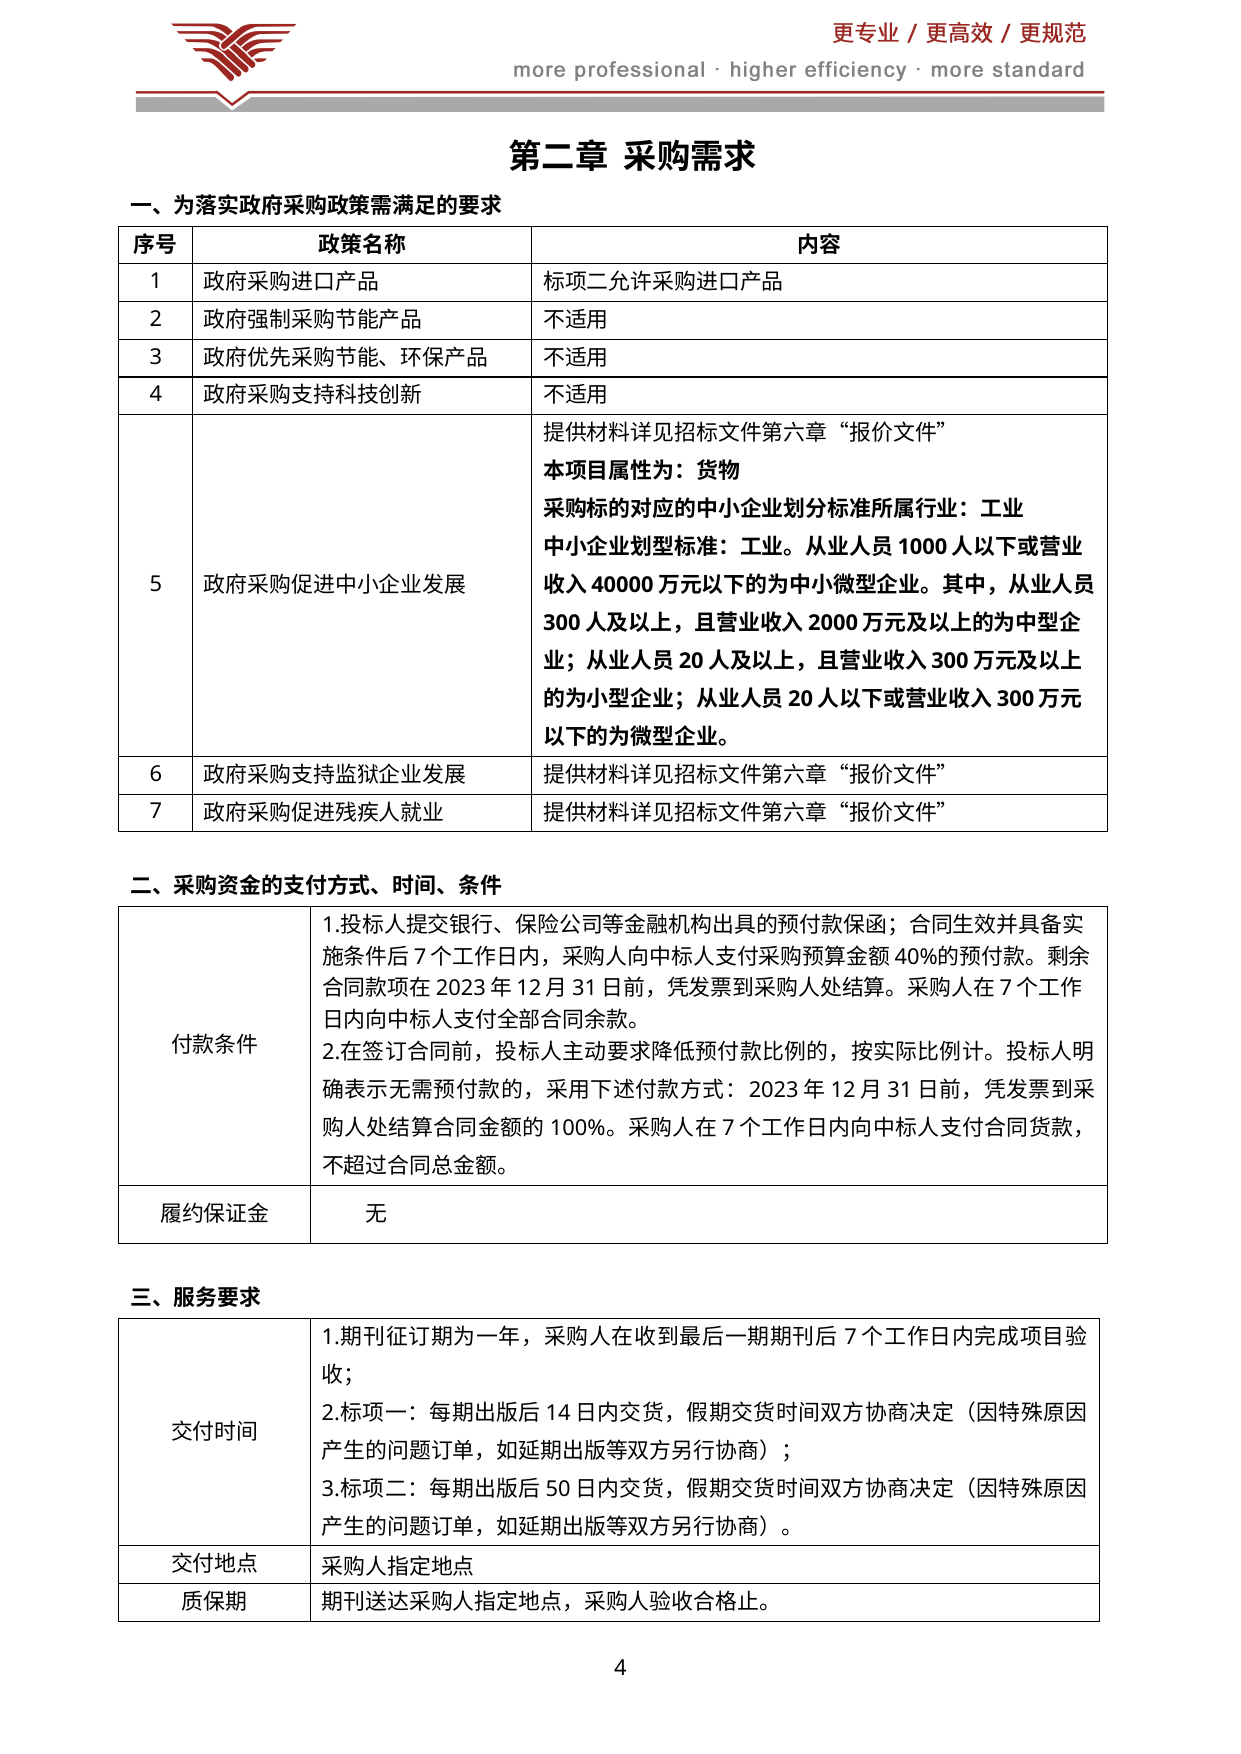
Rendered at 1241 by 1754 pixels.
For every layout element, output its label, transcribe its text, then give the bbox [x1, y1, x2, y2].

table_cell 提供材料详见招标文件第六章“报价文件” 本项目属性为：货物 采购标的对应的中小企业划分标准所属行业：工业 中小企业划型标准：工业。从业人员1000人以下或营业收入40000万元以下的为中小微型企业。其中，从业人员300人及以上，且营业收入2000万元及以上的为中型企业；从业人员20人及以上，且营业收入300万元及以上的为小型企业；从业人员20人以下或营业收入300万元以下的为微型企业。 [532, 415, 1107, 756]
table_cell 不适用 [532, 302, 1107, 339]
table_header 内容 [532, 227, 1107, 263]
table_cell 政府优先采购节能、环保产品 [193, 340, 531, 376]
table_cell 6 [119, 757, 192, 793]
table_cell 交付地点 [119, 1546, 310, 1583]
table_cell 政府采购进口产品 [193, 264, 531, 301]
table_header 政策名称 [193, 227, 531, 263]
table_header 1.期刊征订期为一年，采购人在收到最后一期期刊后7个工作日内完成项目验收； 2.标项一：每期出版后14日内交货，假期交货时间双方协商决定（因特殊原因产生的问题订单，如延期出版等双方另行协商）； 3.标项二：每期出版后50日内交货，假期交货时间双方协商决定（因特殊原因产生的问题订单，如延期出版等双方另行协商）。 [311, 1319, 1099, 1545]
table_cell 期刊送达采购人指定地点，采购人验收合格止。 [311, 1584, 1099, 1621]
table_cell 质保期 [119, 1584, 310, 1621]
picture [135, 0, 1105, 112]
table_cell 4 [119, 378, 192, 414]
table_header 1.投标人提交银行、保险公司等金融机构出具的预付款保函；合同生效并具备实施条件后7个工作日内，采购人向中标人支付采购预算金额40%的预付款。剩余合同款项在2023年12月31日前，凭发票到采购人处结算。采购人在7个工作日内向中标人支付全部合同余款。 2.在签订合同前，投标人主动要求降低预付款比例的，按实际比例计。投标人明确表示无需预付款的，采用下述付款方式：2023年12月31日前，凭发票到采购人处结算合同金额的100%。采购人在7个工作日内向中标人支付合同货款，不超过合同总金额。 [311, 907, 1107, 1184]
table_cell 7 [119, 795, 192, 831]
table_header 付款条件 [119, 907, 310, 1184]
table_header 序号 [119, 227, 192, 263]
table_cell 不适用 [532, 378, 1107, 414]
table_header 交付时间 [119, 1319, 310, 1545]
table_cell 5 [119, 415, 192, 756]
table_cell 标项二允许采购进口产品 [532, 264, 1107, 301]
text 一、为落实政府采购政策需满足的要求 [130, 188, 1110, 219]
table_cell 不适用 [532, 340, 1107, 376]
text 二、采购资金的支付方式、时间、条件 [130, 868, 1110, 899]
table_cell 1 [119, 264, 192, 301]
table_cell 政府采购促进残疾人就业 [193, 795, 531, 831]
table_cell 2 [119, 302, 192, 339]
table_cell 政府强制采购节能产品 [193, 302, 531, 339]
text 三、服务要求 [130, 1280, 1110, 1311]
table_cell 履约保证金 [119, 1186, 310, 1243]
table_cell 3 [119, 340, 192, 376]
table_cell 政府采购促进中小企业发展 [193, 415, 531, 756]
table_cell 采购人指定地点 [311, 1546, 1099, 1583]
table_cell 政府采购支持监狱企业发展 [193, 757, 531, 793]
table_cell 无 [311, 1186, 1107, 1243]
table_cell 提供材料详见招标文件第六章“报价文件” [532, 795, 1107, 831]
table_cell 提供材料详见招标文件第六章“报价文件” [532, 757, 1107, 793]
table_cell 政府采购支持科技创新 [193, 378, 531, 414]
text 第二章 采购需求 [155, 130, 1110, 178]
